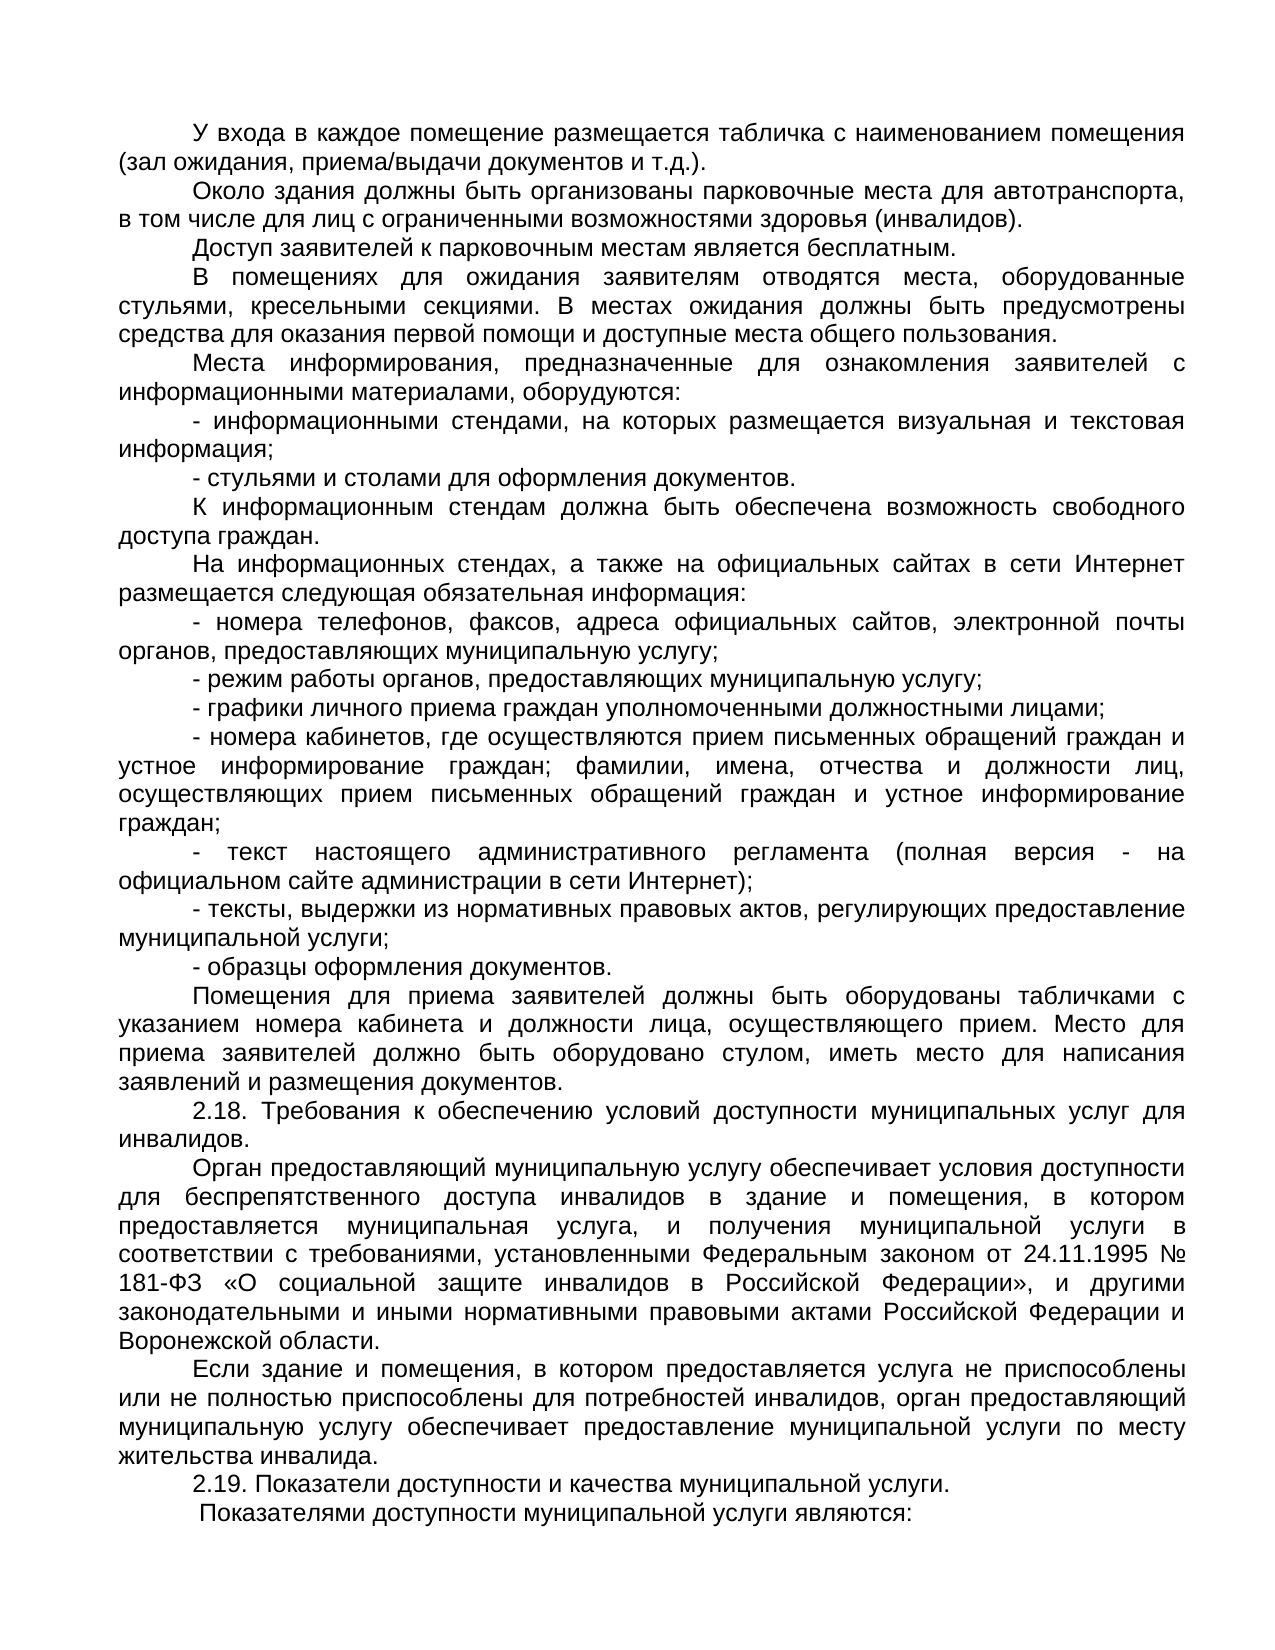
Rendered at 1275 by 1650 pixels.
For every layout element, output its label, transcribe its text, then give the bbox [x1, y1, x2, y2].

text 2.18. Требования к обеспечению условий доступности муниципальных услуг для инвалидов. [118, 1096, 1186, 1153]
text Около здания должны быть организованы парковочные места для автотранспорта, в том числе для лиц с ограниченными возможностями здоровья (инвалидов). [118, 176, 1186, 233]
text - номера кабинетов, где осуществляются прием письменных обращений граждан и устное информирование граждан; фамилии, имена, отчества и должности лиц, осуществляющих прием письменных обращений граждан и устное информирование граждан; [118, 722, 1186, 837]
text Доступ заявителей к парковочным местам является бесплатным. [118, 233, 1186, 262]
text Если здание и помещения, в котором предоставляется услуга не приспособлены или не полностью приспособлены для потребностей инвалидов, орган предоставляющий муниципальную услугу обеспечивает предоставление муниципальной услуги по месту жительства инвалида. [118, 1354, 1186, 1469]
text - режим работы органов, предоставляющих муниципальную услугу; [118, 664, 1186, 693]
text - графики личного приема граждан уполномоченными должностными лицами; [118, 693, 1186, 722]
text Показателями доступности муниципальной услуги являются: [118, 1498, 1186, 1527]
text - образцы оформления документов. [118, 952, 1186, 981]
text Орган предоставляющий муниципальную услугу обеспечивает условия доступности для беспрепятственного доступа инвалидов в здание и помещения, в котором предоставляется муниципальная услуга, и получения муниципальной услуги в соответствии с требованиями, установленными Федеральным законом от 24.11.1995 № 181-ФЗ «О социальной защите инвалидов в Российской Федерации», и другими законодательными и иными нормативными правовыми актами Российской Федерации и Воронежской области. [118, 1153, 1186, 1354]
text - информационными стендами, на которых размещается визуальная и текстовая информация; [118, 406, 1186, 463]
text У входа в каждое помещение размещается табличка с наименованием помещения (зал ожидания, приема/выдачи документов и т.д.). [118, 118, 1186, 176]
text Места информирования, предназначенные для ознакомления заявителей с информационными материалами, оборудуются: [118, 348, 1186, 406]
text - текст настоящего административного регламента (полная версия - на официальном сайте администрации в сети Интернет); [118, 837, 1186, 894]
text На информационных стендах, а также на официальных сайтах в сети Интернет размещается следующая обязательная информация: [118, 549, 1186, 607]
text К информационным стендам должна быть обеспечена возможность свободного доступа граждан. [118, 492, 1186, 549]
text Помещения для приема заявителей должны быть оборудованы табличками с указанием номера кабинета и должности лица, осуществляющего прием. Место для приема заявителей должно быть оборудовано стулом, иметь место для написания заявлений и размещения документов. [118, 981, 1186, 1096]
text - стульями и столами для оформления документов. [118, 463, 1186, 492]
text - номера телефонов, факсов, адреса официальных сайтов, электронной почты органов, предоставляющих муниципальную услугу; [118, 607, 1186, 664]
text - тексты, выдержки из нормативных правовых актов, регулирующих предоставление муниципальной услуги; [118, 894, 1186, 952]
text В помещениях для ожидания заявителям отводятся места, оборудованные стульями, кресельными секциями. В местах ожидания должны быть предусмотрены средства для оказания первой помощи и доступные места общего пользования. [118, 262, 1186, 348]
text 2.19. Показатели доступности и качества муниципальной услуги. [118, 1469, 1186, 1498]
